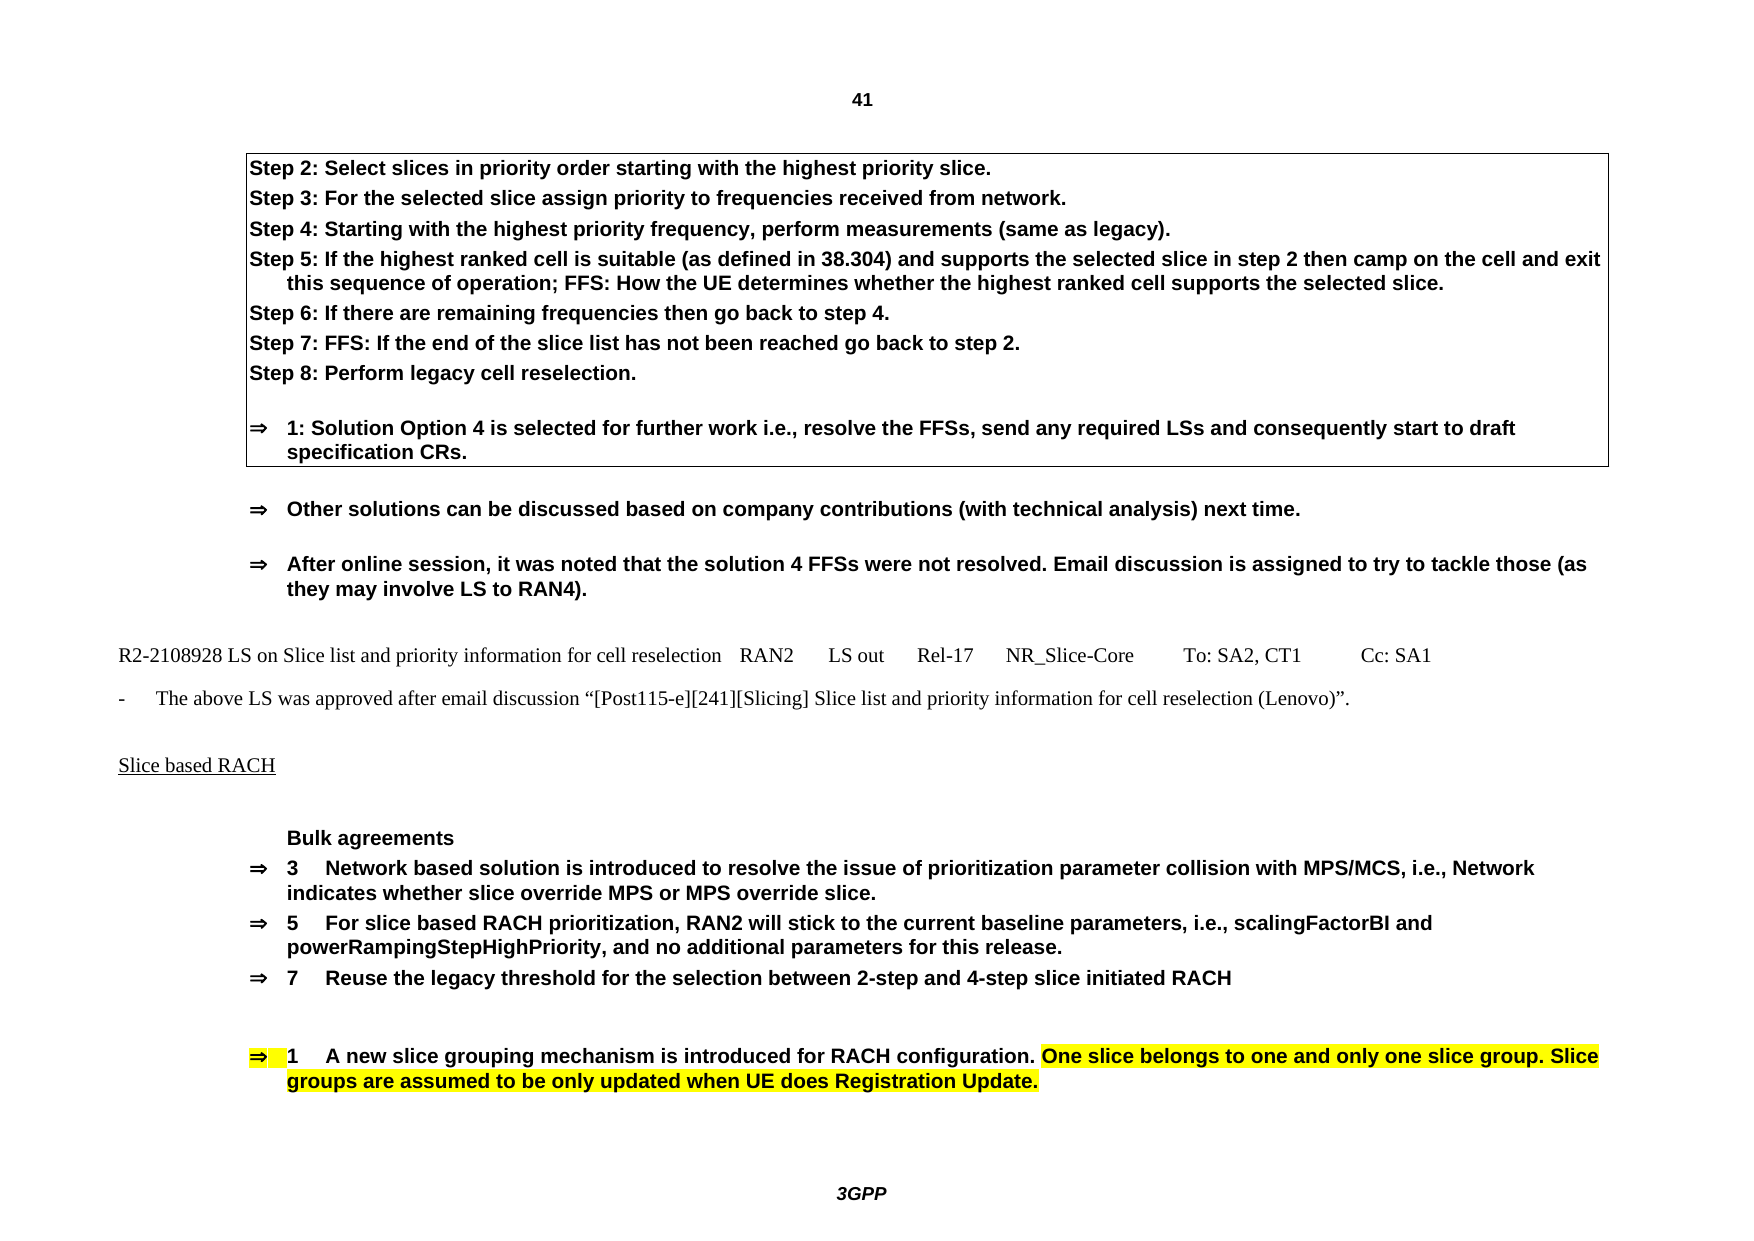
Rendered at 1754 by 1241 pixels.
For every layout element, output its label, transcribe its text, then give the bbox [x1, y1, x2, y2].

list Other solutions can be discussed based on company contributions (with technical analysis) next time. [249, 497, 1606, 522]
text Step 7: FFS: If the end of the slice list has not been reached go back to step 2. [247, 328, 1608, 355]
text Step 5: If the highest ranked cell is suitable (as defined in 38.304) and supports the selected slice in step 2 then camp on the cell and exit this sequence of operation; FFS: How the UE determines whether the highest ranked cell supports the selected slice. [247, 243, 1608, 294]
text Step 2: Select slices in priority order starting with the highest priority slice. [247, 154, 1608, 180]
text Step 4: Starting with the highest priority frequency, perform measurements (same as legacy). [247, 213, 1608, 240]
text Slice based RACH [118, 753, 1606, 777]
list 1: Solution Option 4 is selected for further work i.e., resolve the FFSs, send any required LSs and consequently start to draft specification CRs. [247, 412, 1608, 466]
list 7 Reuse the legacy threshold for the selection between 2-step and 4-step slice initiated RACH [249, 965, 1606, 990]
text Step 3: For the selected slice assign priority to frequencies received from network. [247, 183, 1608, 210]
text Bulk agreements [287, 826, 1606, 850]
list 1 A new slice grouping mechanism is introduced for RACH configuration. One slice belongs to one and only one slice group. Slice groups are assumed to be only updated when UE does Registration Update. [249, 1044, 1606, 1092]
text Step 6: If there are remaining frequencies then go back to step 4. [247, 298, 1608, 325]
list After online session, it was noted that the solution 4 FFSs were not resolved. Email discussion is assigned to try to tackle those (as they may involve LS to RAN4). [249, 552, 1606, 600]
text Step 8: Perform legacy cell reselection. [247, 358, 1608, 385]
text R2-2108928 LS on Slice list and priority information for cell reselection RAN2 LS out Rel-17 NR_Slice-Core To: SA2, CT1 Cc: SA1 [118, 643, 1606, 667]
list 5 For slice based RACH prioritization, RAN2 will stick to the current baseline parameters, i.e., scalingFactorBI and powerRampingStepHighPriority, and no additional parameters for this release. [249, 911, 1606, 959]
list 3 Network based solution is introduced to resolve the issue of prioritization parameter collision with MPS/MCS, i.e., Network indicates whether slice override MPS or MPS override slice. [249, 856, 1606, 904]
list The above LS was approved after email discussion “[Post115-e][241][Slicing] Slice list and priority information for cell reselection (Lenovo)”. [118, 686, 1606, 710]
